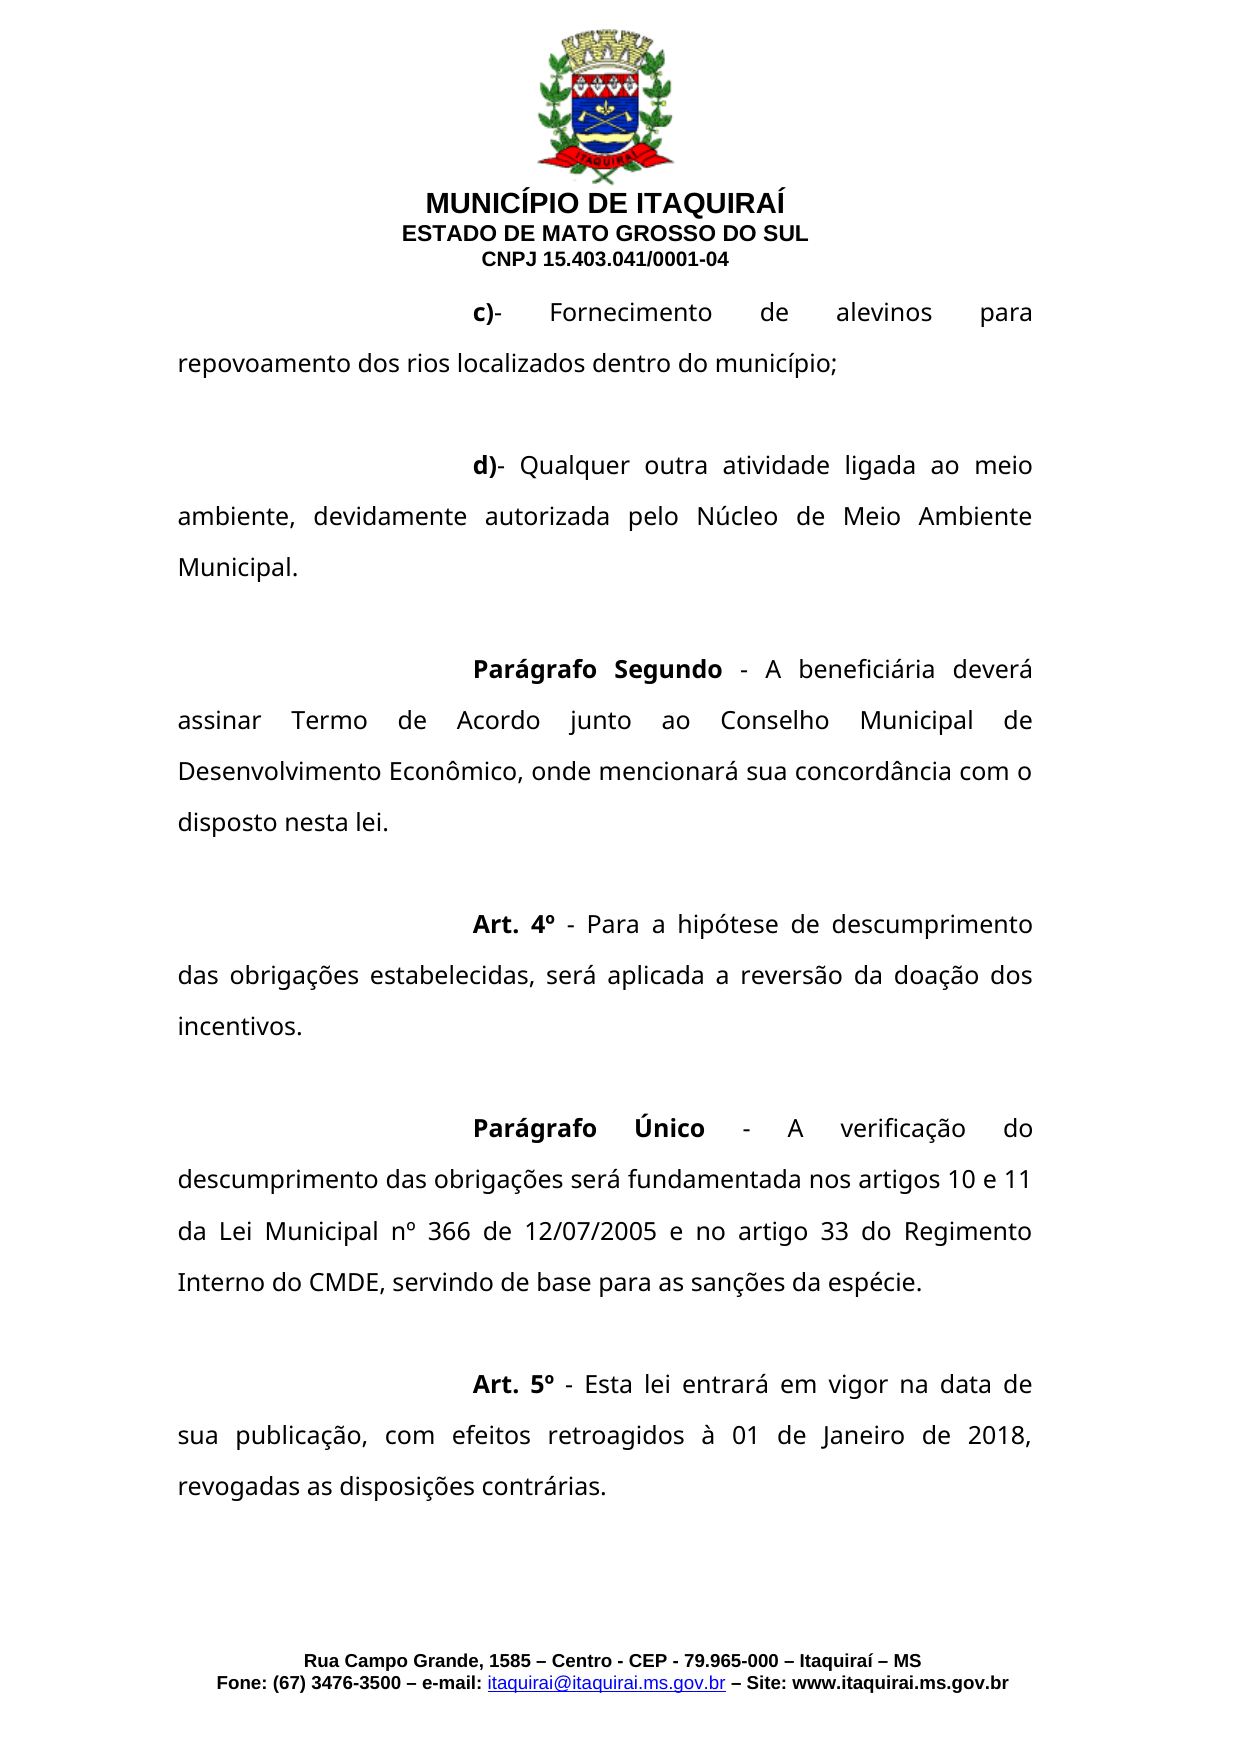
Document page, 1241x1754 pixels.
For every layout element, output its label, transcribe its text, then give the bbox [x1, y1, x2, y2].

text Parágrafo Segundo - A beneficiária deverá assinar Termo de Acordo junto ao Conselho Municipal de Desenvolvimento Econômico, onde mencionará sua concordância com o disposto nesta lei. [177, 652, 1033, 839]
text Art. 4º - Para a hipótese de descumprimento das obrigações estabelecidas, será aplicada a reversão da doação dos incentivos. [177, 907, 1033, 1043]
text Parágrafo Único - A verificação do descumprimento das obrigações será fundamentada nos artigos 10 e 11 da Lei Municipal nº 366 de 12/07/2005 e no artigo 33 do Regimento Interno do CMDE, servindo de base para as sanções da espécie. [177, 1111, 1033, 1298]
text d)- Qualquer outra atividade ligada ao meio ambiente, devidamente autorizada pelo Núcleo de Meio Ambiente Municipal. [177, 448, 1033, 584]
text c)- Fornecimento de alevinos para repovoamento dos rios localizados dentro do município; [177, 294, 1033, 379]
text Art. 5º - Esta lei entrará em vigor na data de sua publicação, com efeitos retroagidos à 01 de Janeiro de 2018, revogadas as disposições contrárias. [177, 1366, 1033, 1502]
